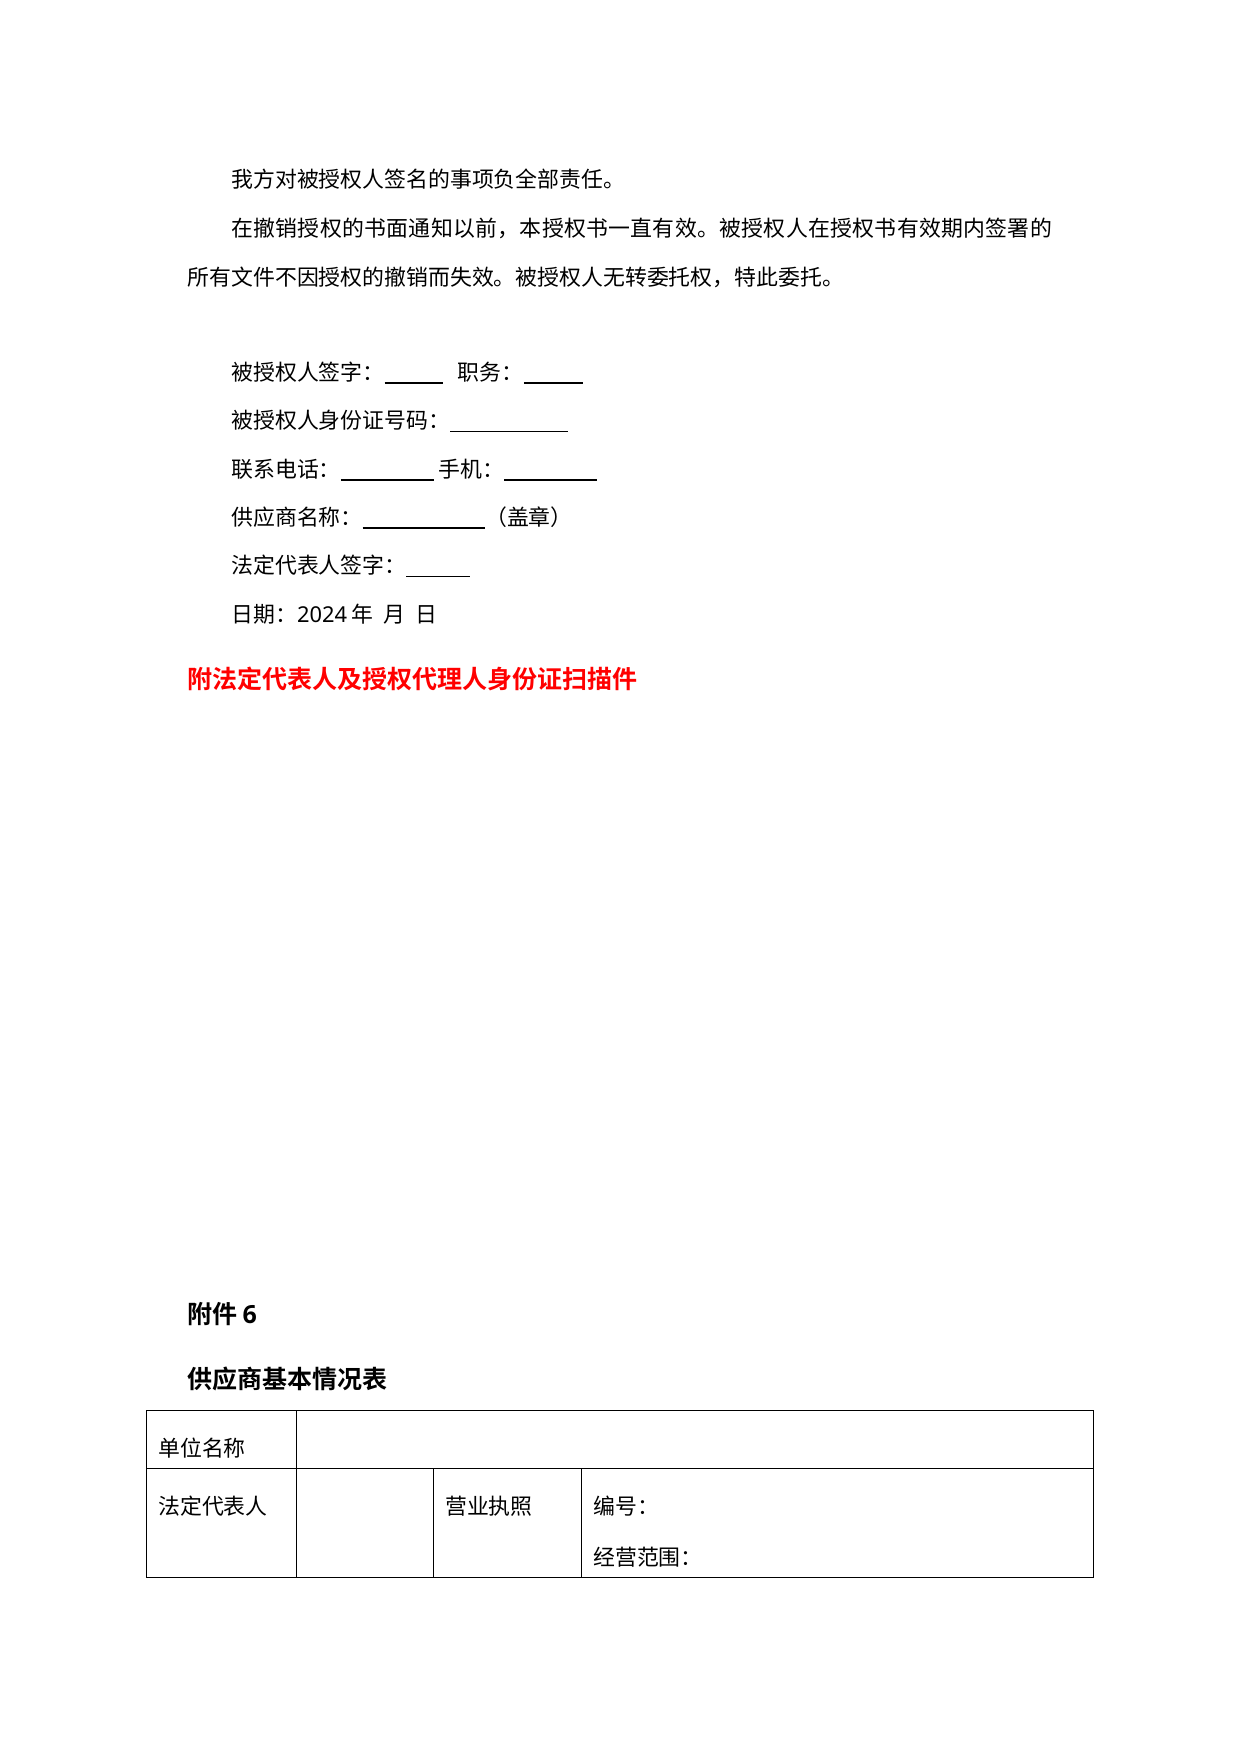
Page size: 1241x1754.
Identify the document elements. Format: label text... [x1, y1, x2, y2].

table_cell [582, 1469, 1093, 1577]
table_cell 法定代表人 [147, 1469, 296, 1577]
table_header 单位名称 [147, 1411, 296, 1468]
table_header [297, 1411, 1093, 1468]
text 日期：2024年 月 日 [187, 596, 1053, 629]
text 联系电话： 手机： [187, 451, 1053, 484]
text 在撤销授权的书面通知以前，本授权书一直有效。被授权人在授权书有效期内签署的所有文件不因授权的撤销而失效。被授权人无转委托权，特此委托。 [187, 210, 1053, 292]
table_cell [297, 1469, 433, 1577]
text 法定代表人签字： [187, 548, 1053, 581]
text 附法定代表人及授权代理人身份证扫描件 [187, 645, 1053, 710]
text 供应商基本情况表 [187, 1345, 1053, 1410]
table_cell 营业执照 [434, 1469, 581, 1577]
text 被授权人身份证号码： [187, 403, 1053, 436]
text 被授权人签字： 职务： [187, 355, 1053, 387]
text 供应商名称： （盖章） [187, 500, 1053, 532]
text 我方对被授权人签名的事项负全部责任。 [187, 162, 1053, 194]
text 附件6 [187, 1280, 1053, 1345]
